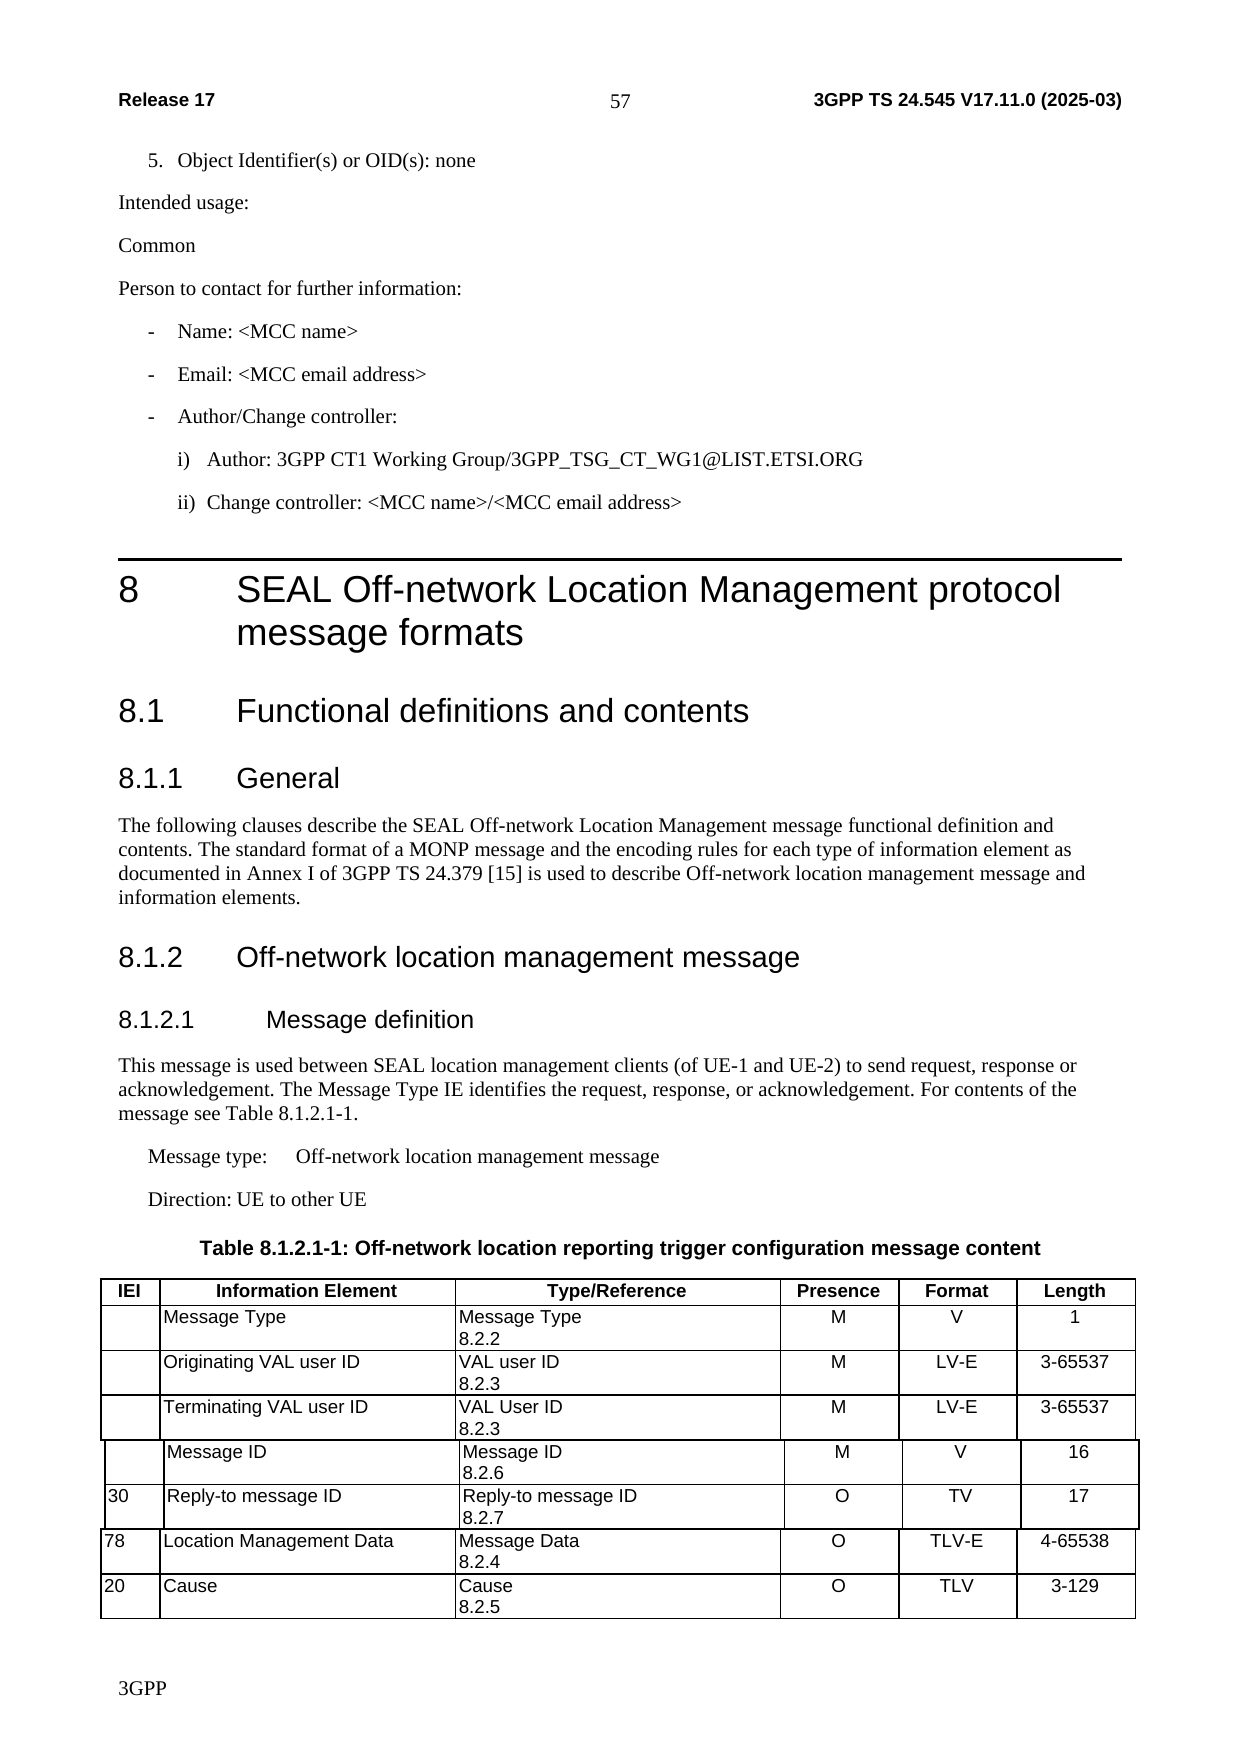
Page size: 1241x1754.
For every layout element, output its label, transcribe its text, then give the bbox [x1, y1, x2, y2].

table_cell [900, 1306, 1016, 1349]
text 5. Object Identifier(s) or OID(s): none [148, 147, 1122, 172]
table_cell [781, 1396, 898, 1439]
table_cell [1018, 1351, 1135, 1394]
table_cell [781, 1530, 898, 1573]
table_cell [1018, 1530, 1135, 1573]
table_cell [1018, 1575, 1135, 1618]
subtitle 8.1.2 Off-network location management message [118, 940, 1122, 974]
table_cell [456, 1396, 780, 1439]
text - Name: <MCC name> [148, 319, 1122, 343]
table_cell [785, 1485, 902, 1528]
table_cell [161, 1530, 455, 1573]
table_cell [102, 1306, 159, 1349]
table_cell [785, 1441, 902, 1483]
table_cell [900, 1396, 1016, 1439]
text Direction: UE to other UE [148, 1186, 1122, 1211]
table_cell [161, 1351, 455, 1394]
text Person to contact for further information: [118, 276, 1122, 300]
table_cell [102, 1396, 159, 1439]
subtitle 8 SEAL Off-network Location Management protocol message formats [118, 561, 1122, 653]
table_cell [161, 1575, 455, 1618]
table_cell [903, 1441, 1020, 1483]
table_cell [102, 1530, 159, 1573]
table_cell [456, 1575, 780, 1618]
text Table 8.1.2.1-1: Off-network location reporting trigger configuration message content [118, 1236, 1122, 1259]
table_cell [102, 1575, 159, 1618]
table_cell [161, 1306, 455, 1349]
subtitle 8.1.2.1 Message definition [118, 1005, 1122, 1034]
text Common [118, 233, 1122, 257]
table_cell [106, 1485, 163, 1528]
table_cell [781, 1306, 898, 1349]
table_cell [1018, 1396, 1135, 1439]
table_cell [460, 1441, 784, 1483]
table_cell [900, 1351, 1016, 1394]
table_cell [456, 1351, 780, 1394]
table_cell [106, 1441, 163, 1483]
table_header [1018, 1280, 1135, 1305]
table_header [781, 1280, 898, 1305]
text - Author/Change controller: [148, 404, 1122, 428]
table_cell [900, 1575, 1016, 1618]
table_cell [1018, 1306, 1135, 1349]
text Intended usage: [118, 190, 1122, 214]
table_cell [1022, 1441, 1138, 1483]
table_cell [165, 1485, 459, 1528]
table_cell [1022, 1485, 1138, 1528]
subtitle 8.1 Functional definitions and contents [118, 691, 1122, 729]
text Message type: Off-network location management message [148, 1144, 1122, 1168]
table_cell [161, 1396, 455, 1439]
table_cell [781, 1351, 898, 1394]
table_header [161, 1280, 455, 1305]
text - Email: <MCC email address> [148, 362, 1122, 386]
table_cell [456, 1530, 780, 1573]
text This message is used between SEAL location management clients (of UE-1 and UE-2) to send request, response or acknowledgement. The Message Type IE identifies the request, response, or acknowledgement. For contents of the message see Table 8.1.2.1-1. [118, 1053, 1122, 1125]
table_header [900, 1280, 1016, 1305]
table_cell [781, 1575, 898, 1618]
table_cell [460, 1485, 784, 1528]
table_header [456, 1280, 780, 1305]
subtitle 8.1.1 General [118, 761, 1122, 794]
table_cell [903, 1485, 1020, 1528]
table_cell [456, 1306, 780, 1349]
text ii) Change controller: <MCC name>/<MCC email address> [177, 490, 1122, 514]
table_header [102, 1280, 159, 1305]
text The following clauses describe the SEAL Off-network Location Management message functional definition and contents. The standard format of a MONP message and the encoding rules for each type of information element as documented in Annex I of 3GPP TS 24.379 [15] is used to describe Off-network location management message and information elements. [118, 813, 1122, 909]
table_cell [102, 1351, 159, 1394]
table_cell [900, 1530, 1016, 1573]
text i) Author: 3GPP CT1 Working Group/3GPP_TSG_CT_WG1@LIST.ETSI.ORG [177, 447, 1122, 471]
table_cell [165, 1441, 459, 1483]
